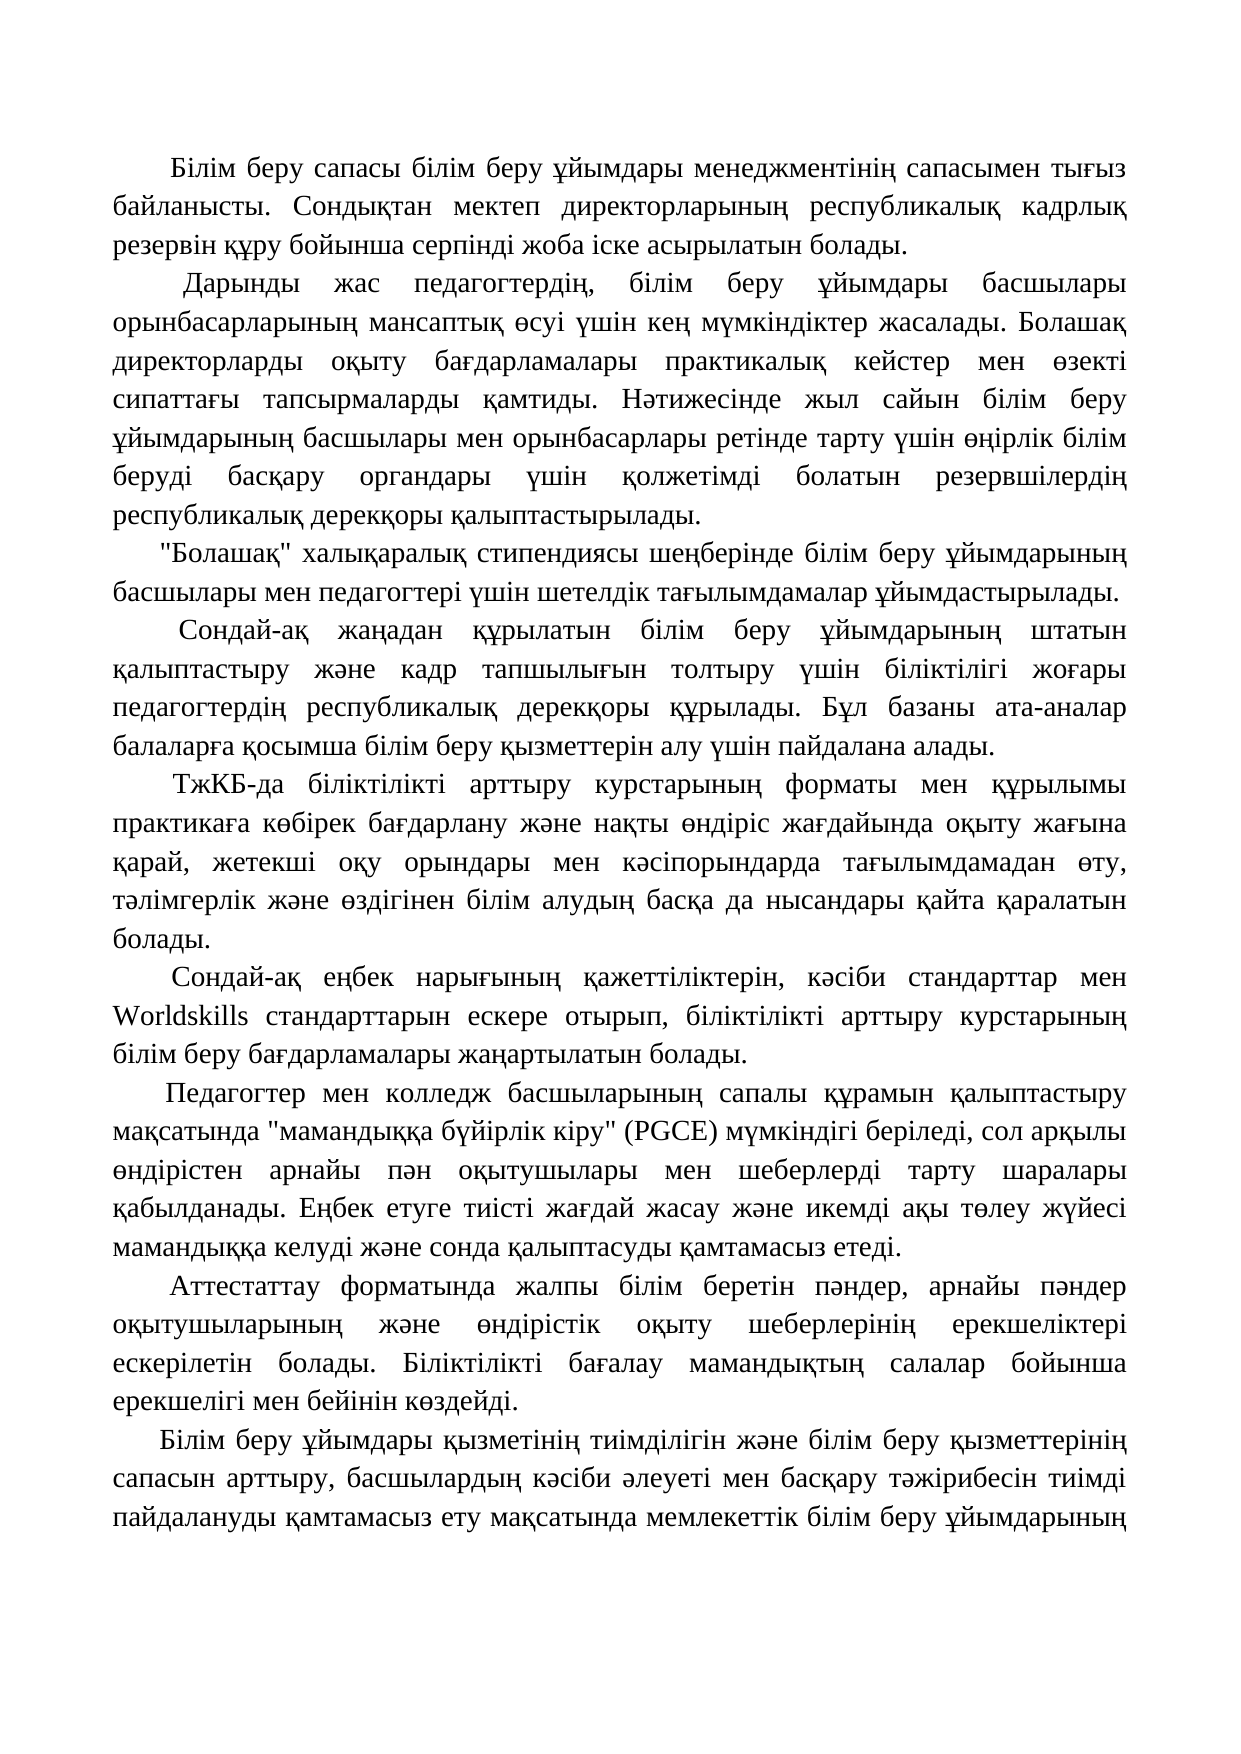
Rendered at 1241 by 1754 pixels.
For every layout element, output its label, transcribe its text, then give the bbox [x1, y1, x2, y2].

text Сондай-ақ еңбек нарығының қажеттіліктерін, кәсіби стандарттар мен Worldskills стандарттарын ескере отырып, біліктілікті арттыру курстарының білім беру бағдарламалары жаңартылатын болады. [112, 959, 1128, 1070]
text Педагогтер мен колледж басшыларының сапалы құрамын қалыптастыру мақсатында "мамандыққа бүйірлік кіру" (PGCE) мүмкіндігі беріледі, сол арқылы өндірістен арнайы пән оқытушылары мен шеберлерді тарту шаралары қабылданады. Еңбек етуге тиісті жағдай жасау және икемді ақы төлеу жүйесі мамандыққа келуді және сонда қалыптасуды қамтамасыз етеді. [112, 1075, 1128, 1263]
text ТжКБ-да біліктілікті арттыру курстарының форматы мен құрылымы практикаға көбірек бағдарлану және нақты өндіріс жағдайында оқыту жағына қарай, жетекші оқу орындары мен кәсіпорындарда тағылымдамадан өту, тәлімгерлік және өздігінен білім алудың басқа да нысандары қайта қаралатын болады. [112, 767, 1128, 954]
text "Болашақ" халықаралық стипендиясы шеңберінде білім беру ұйымдарының басшылары мен педагогтері үшін шетелдік тағылымдамалар ұйымдастырылады. [112, 535, 1128, 607]
text Дарынды жас педагогтердің, білім беру ұйымдары басшылары орынбасарларының мансаптық өсуі үшін кең мүмкіндіктер жасалады. Болашақ директорларды оқыту бағдарламалары практикалық кейстер мен өзекті сипаттағы тапсырмаларды қамтиды. Нәтижесінде жыл сайын білім беру ұйымдарының басшылары мен орынбасарлары ретінде тарту үшін өңірлік білім беруді басқару органдары үшін қолжетімді болатын резервшілердің республикалық дерекқоры қалыптастырылады. [112, 266, 1128, 530]
text Сондай-ақ жаңадан құрылатын білім беру ұйымдарының штатын қалыптастыру және кадр тапшылығын толтыру үшін біліктілігі жоғары педагогтердің республикалық дерекқоры құрылады. Бұл базаны ата-аналар балаларға қосымша білім беру қызметтерін алу үшін пайдалана алады. [112, 612, 1128, 762]
text Білім беру сапасы білім беру ұйымдары менеджментінің сапасымен тығыз байланысты. Сондықтан мектеп директорларының республикалық кадрлық резервін құру бойынша серпінді жоба іске асырылатын болады. [112, 150, 1128, 261]
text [112, 1422, 1128, 1532]
text Аттестаттау форматында жалпы білім беретін пәндер, арнайы пәндер оқытушыларының және өндірістік оқыту шеберлерінің ерекшеліктері ескерілетін болады. Біліктілікті бағалау мамандықтың салалар бойынша ерекшелігі мен бейінін көздейді. [112, 1268, 1128, 1417]
